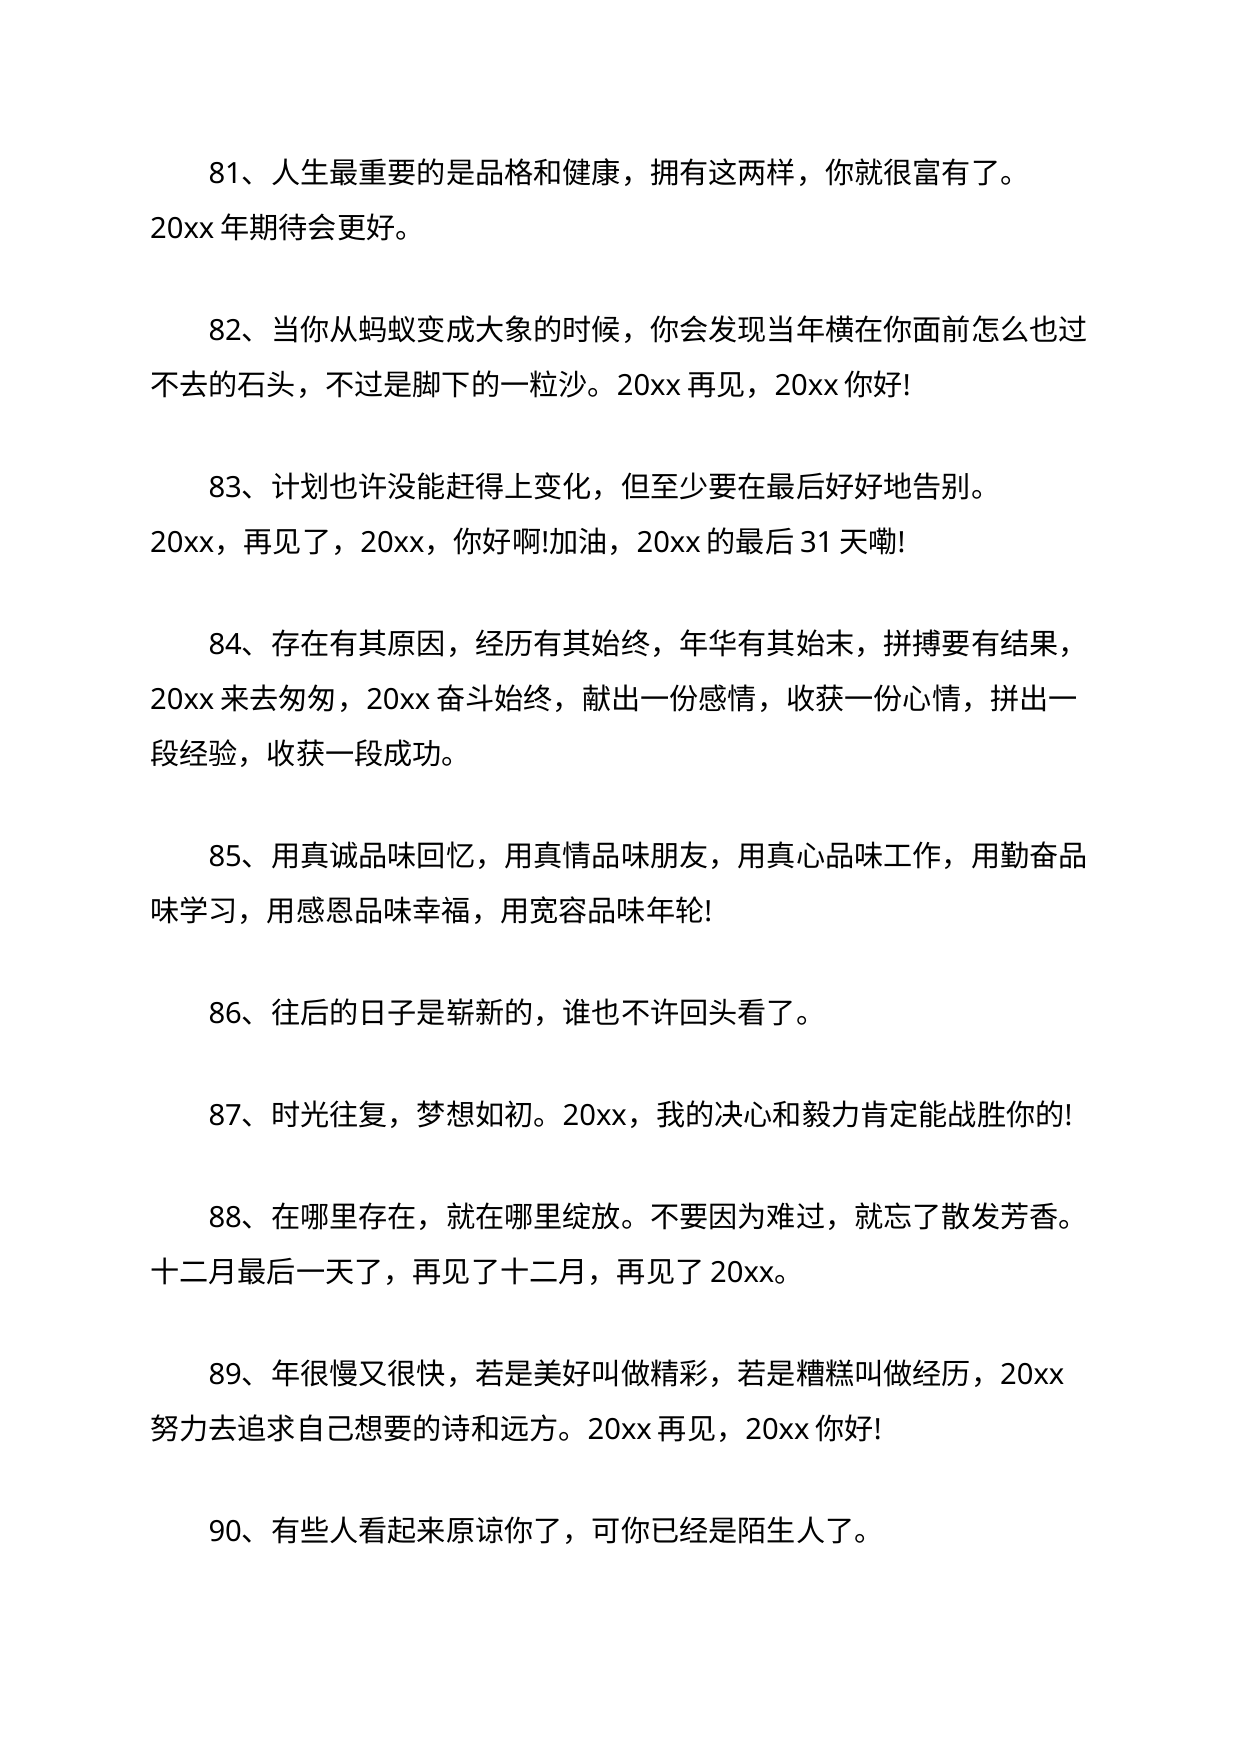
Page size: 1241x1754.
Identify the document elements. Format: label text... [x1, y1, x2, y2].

text 86、往后的日子是崭新的，谁也不许回头看了。 [150, 990, 1090, 1032]
text 90、有些人看起来原谅你了，可你已经是陌生人了。 [150, 1508, 1090, 1550]
text 85、用真诚品味回忆，用真情品味朋友，用真心品味工作，用勤奋品味学习，用感恩品味幸福，用宽容品味年轮! [150, 833, 1090, 930]
text 87、时光往复，梦想如初。20xx，我的决心和毅力肯定能战胜你的! [150, 1092, 1090, 1134]
text 83、计划也许没能赶得上变化，但至少要在最后好好地告别。20xx，再见了，20xx，你好啊!加油，20xx的最后31天嘞! [150, 464, 1090, 561]
text 84、存在有其原因，经历有其始终，年华有其始末，拼搏要有结果，20xx来去匆匆，20xx奋斗始终，献出一份感情，收获一份心情，拼出一段经验，收获一段成功。 [150, 621, 1090, 773]
text 81、人生最重要的是品格和健康，拥有这两样，你就很富有了。20xx年期待会更好。 [150, 150, 1090, 247]
text 82、当你从蚂蚁变成大象的时候，你会发现当年横在你面前怎么也过不去的石头，不过是脚下的一粒沙。20xx再见，20xx你好! [150, 307, 1090, 404]
text 89、年很慢又很快，若是美好叫做精彩，若是糟糕叫做经历，20xx努力去追求自己想要的诗和远方。20xx再见，20xx你好! [150, 1351, 1090, 1448]
text 88、在哪里存在，就在哪里绽放。不要因为难过，就忘了散发芳香。十二月最后一天了，再见了十二月，再见了20xx。 [150, 1194, 1090, 1291]
